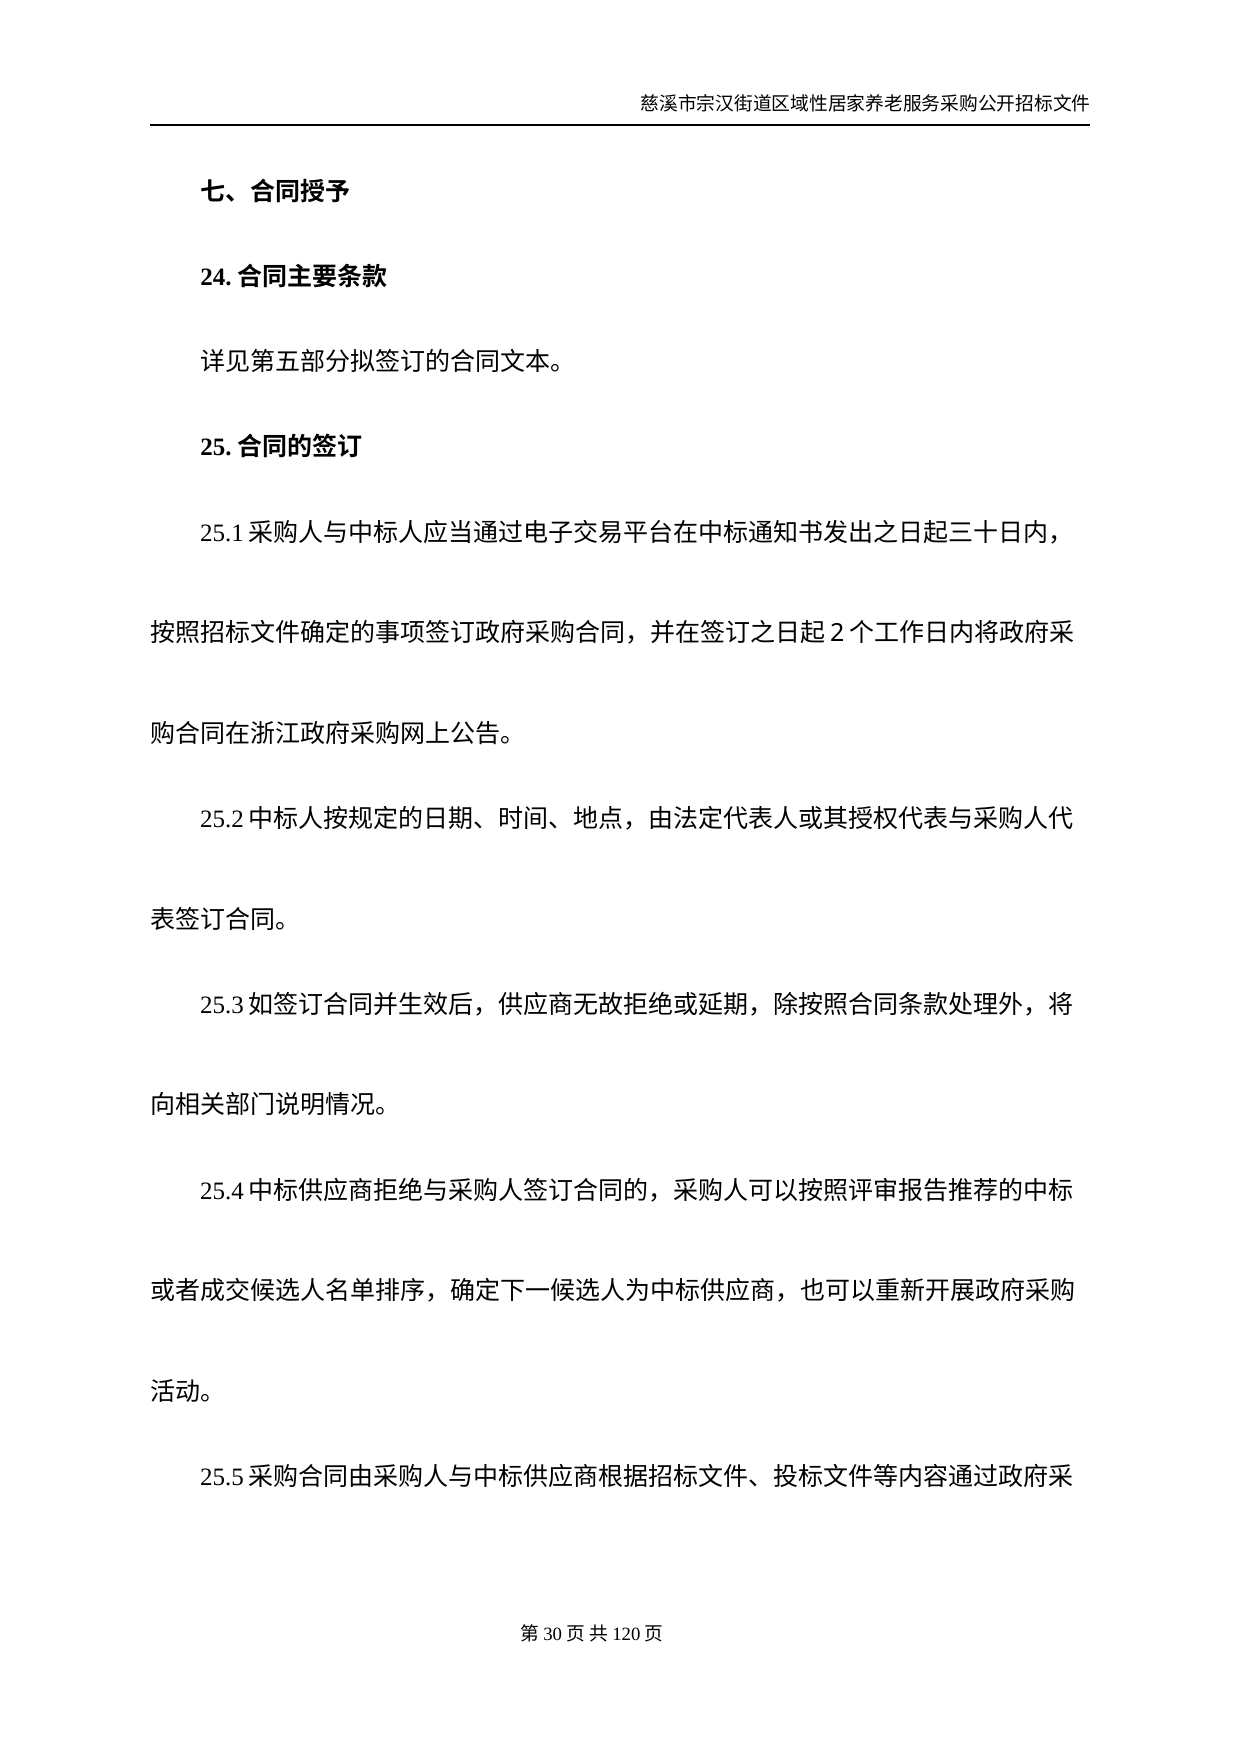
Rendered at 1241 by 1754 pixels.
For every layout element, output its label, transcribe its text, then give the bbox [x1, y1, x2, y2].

text 25.1采购人与中标人应当通过电子交易平台在中标通知书发出之日起三十日内，按照招标文件确定的事项签订政府采购合同，并在签订之日起2个工作日内将政府采购合同在浙江政府采购网上公告。 [150, 497, 1090, 765]
subtitle 24. 合同主要条款 [150, 241, 1090, 308]
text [150, 1441, 1090, 1508]
text 25.2中标人按规定的日期、时间、地点，由法定代表人或其授权代表与采购人代表签订合同。 [150, 783, 1090, 951]
subtitle 七、合同授予 [150, 156, 1090, 223]
subtitle 25. 合同的签订 [150, 411, 1090, 478]
text 25.3如签订合同并生效后，供应商无故拒绝或延期，除按照合同条款处理外，将向相关部门说明情况。 [150, 969, 1090, 1137]
text 详见第五部分拟签订的合同文本。 [150, 326, 1090, 393]
text 25.4中标供应商拒绝与采购人签订合同的，采购人可以按照评审报告推荐的中标或者成交候选人名单排序，确定下一候选人为中标供应商，也可以重新开展政府采购活动。 [150, 1155, 1090, 1423]
